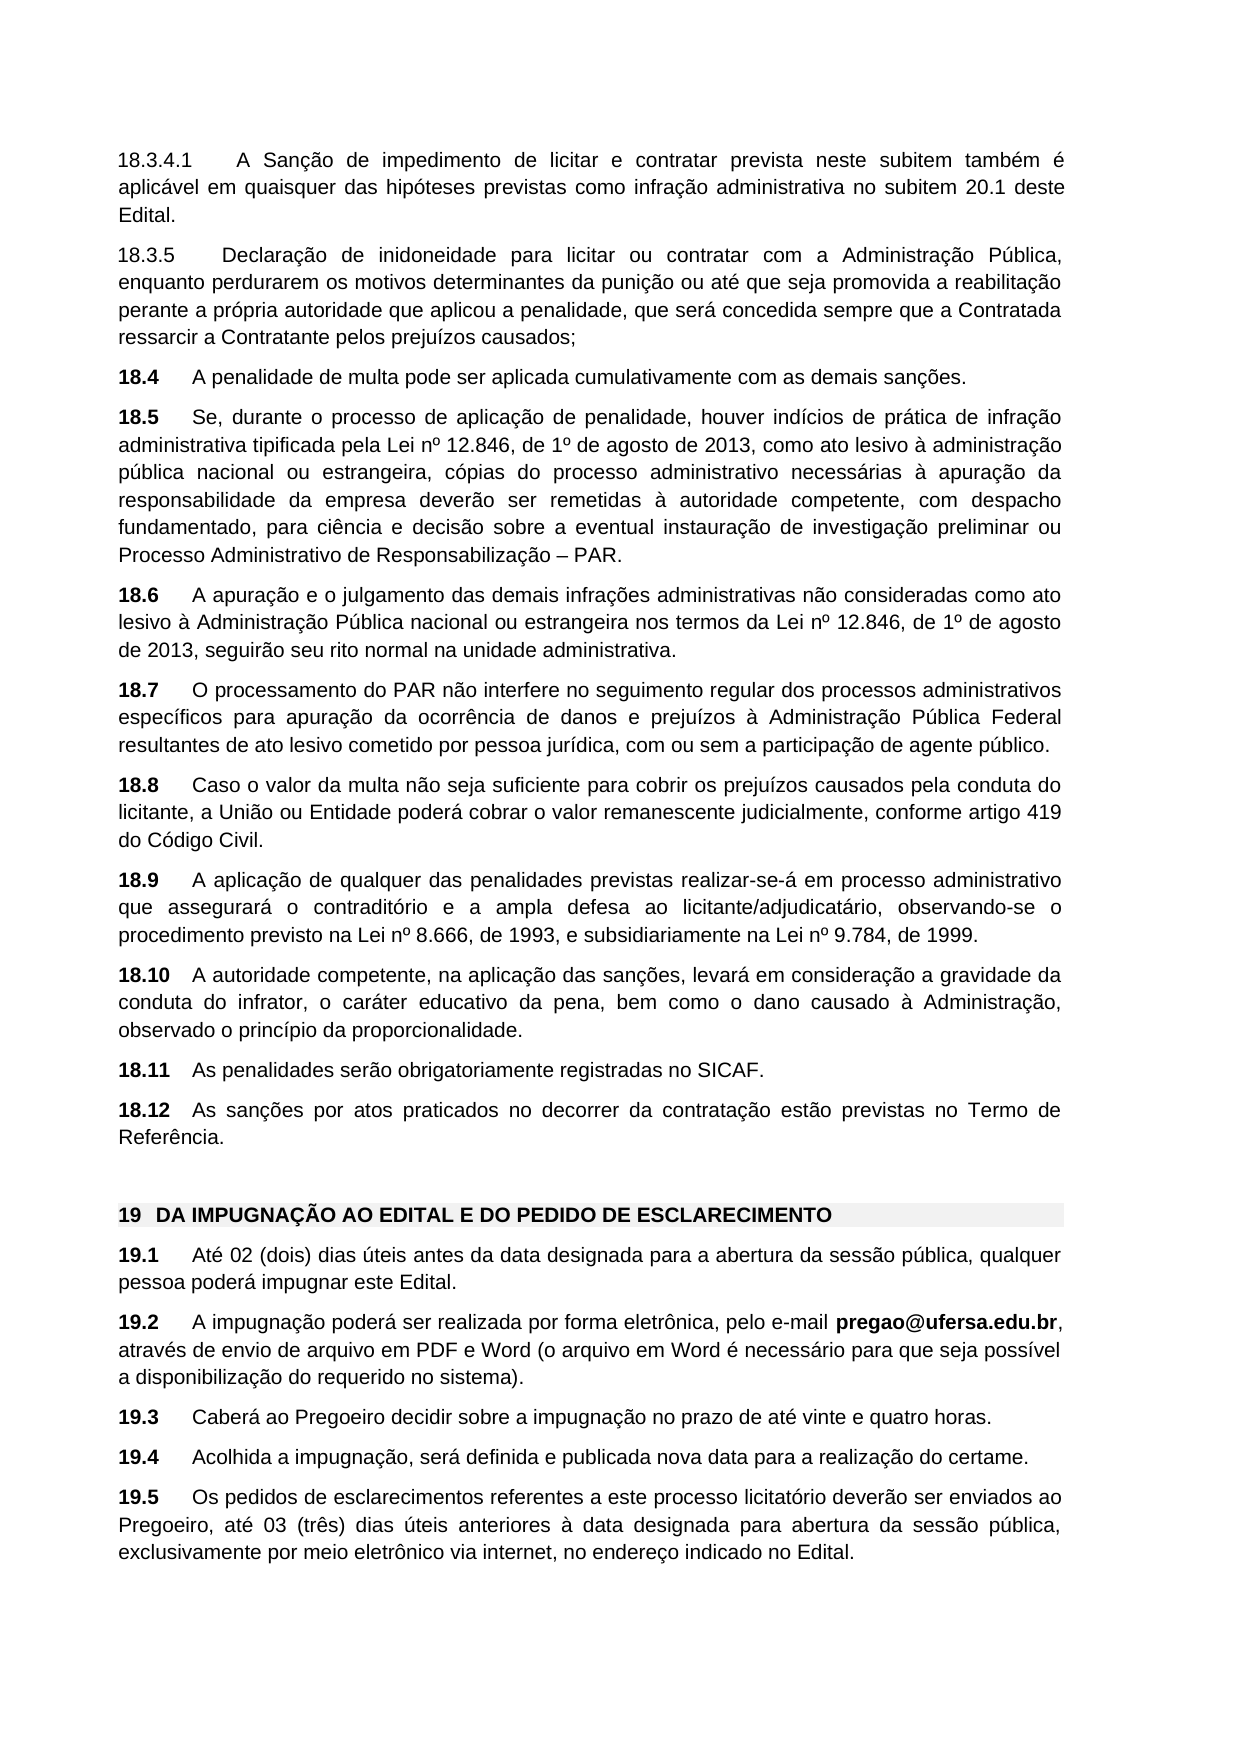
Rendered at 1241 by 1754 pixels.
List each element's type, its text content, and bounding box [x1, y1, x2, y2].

list A autoridade competente, na aplicação das sanções, levará em consideração a gravidade da conduta do infrator, o caráter educativo da pena, bem como o dano causado à Administração, observado o princípio da proporcionalidade. [118, 963, 1063, 1042]
list Declaração de inidoneidade para licitar ou contratar com a Administração Pública, enquanto perdurarem os motivos determinantes da punição ou até que seja promovida a reabilitação perante a própria autoridade que aplicou a penalidade, que será concedida sempre que a Contratada ressarcir a Contratante pelos prejuízos causados; [117, 243, 1063, 349]
list As sanções por atos praticados no decorrer da contratação estão previstas no Termo de Referência. [118, 1098, 1063, 1149]
list As penalidades serão obrigatoriamente registradas no SICAF. [118, 1058, 1063, 1082]
list Caso o valor da multa não seja suficiente para cobrir os prejuízos causados pela conduta do licitante, a União ou Entidade poderá cobrar o valor remanescente judicialmente, conforme artigo 419 do Código Civil. [118, 773, 1063, 852]
list Se, durante o processo de aplicação de penalidade, houver indícios de prática de infração administrativa tipificada pela Lei nº 12.846, de 1º de agosto de 2013, como ato lesivo à administração pública nacional ou estrangeira, cópias do processo administrativo necessárias à apuração da responsabilidade da empresa deverão ser remetidas à autoridade competente, com despacho fundamentado, para ciência e decisão sobre a eventual instauração de investigação preliminar ou Processo Administrativo de Responsabilização – PAR. [118, 405, 1063, 567]
list Caberá ao Pregoeiro decidir sobre a impugnação no prazo de até vinte e quatro horas. [118, 1405, 1063, 1429]
list Acolhida a impugnação, será definida e publicada nova data para a realização do certame. [118, 1445, 1063, 1469]
list A impugnação poderá ser realizada por forma eletrônica, pelo e-mail pregao@ufersa.edu.br, através de envio de arquivo em PDF e Word (o arquivo em Word é necessário para que seja possível a disponibilização do requerido no sistema). [118, 1310, 1063, 1389]
list A penalidade de multa pode ser aplicada cumulativamente com as demais sanções. [118, 365, 1063, 389]
list DA IMPUGNAÇÃO AO EDITAL E DO PEDIDO DE ESCLARECIMENTO [118, 1203, 1064, 1227]
list A aplicação de qualquer das penalidades previstas realizar-se-á em processo administrativo que assegurará o contraditório e a ampla defesa ao licitante/adjudicatário, observando-se o procedimento previsto na Lei nº 8.666, de 1993, e subsidiariamente na Lei nº 9.784, de 1999. [118, 868, 1063, 947]
list O processamento do PAR não interfere no seguimento regular dos processos administrativos específicos para apuração da ocorrência de danos e prejuízos à Administração Pública Federal resultantes de ato lesivo cometido por pessoa jurídica, com ou sem a participação de agente público. [118, 678, 1063, 757]
list A apuração e o julgamento das demais infrações administrativas não consideradas como ato lesivo à Administração Pública nacional ou estrangeira nos termos da Lei nº 12.846, de 1º de agosto de 2013, seguirão seu rito normal na unidade administrativa. [118, 583, 1063, 662]
list Até 02 (dois) dias úteis antes da data designada para a abertura da sessão pública, qualquer pessoa poderá impugnar este Edital. [118, 1243, 1063, 1294]
list Os pedidos de esclarecimentos referentes a este processo licitatório deverão ser enviados ao Pregoeiro, até 03 (três) dias úteis anteriores à data designada para abertura da sessão pública, exclusivamente por meio eletrônico via internet, no endereço indicado no Edital. [118, 1485, 1063, 1564]
list A Sanção de impedimento de licitar e contratar prevista neste subitem também é aplicável em quaisquer das hipóteses previstas como infração administrativa no subitem 20.1 deste Edital. [117, 148, 1066, 227]
